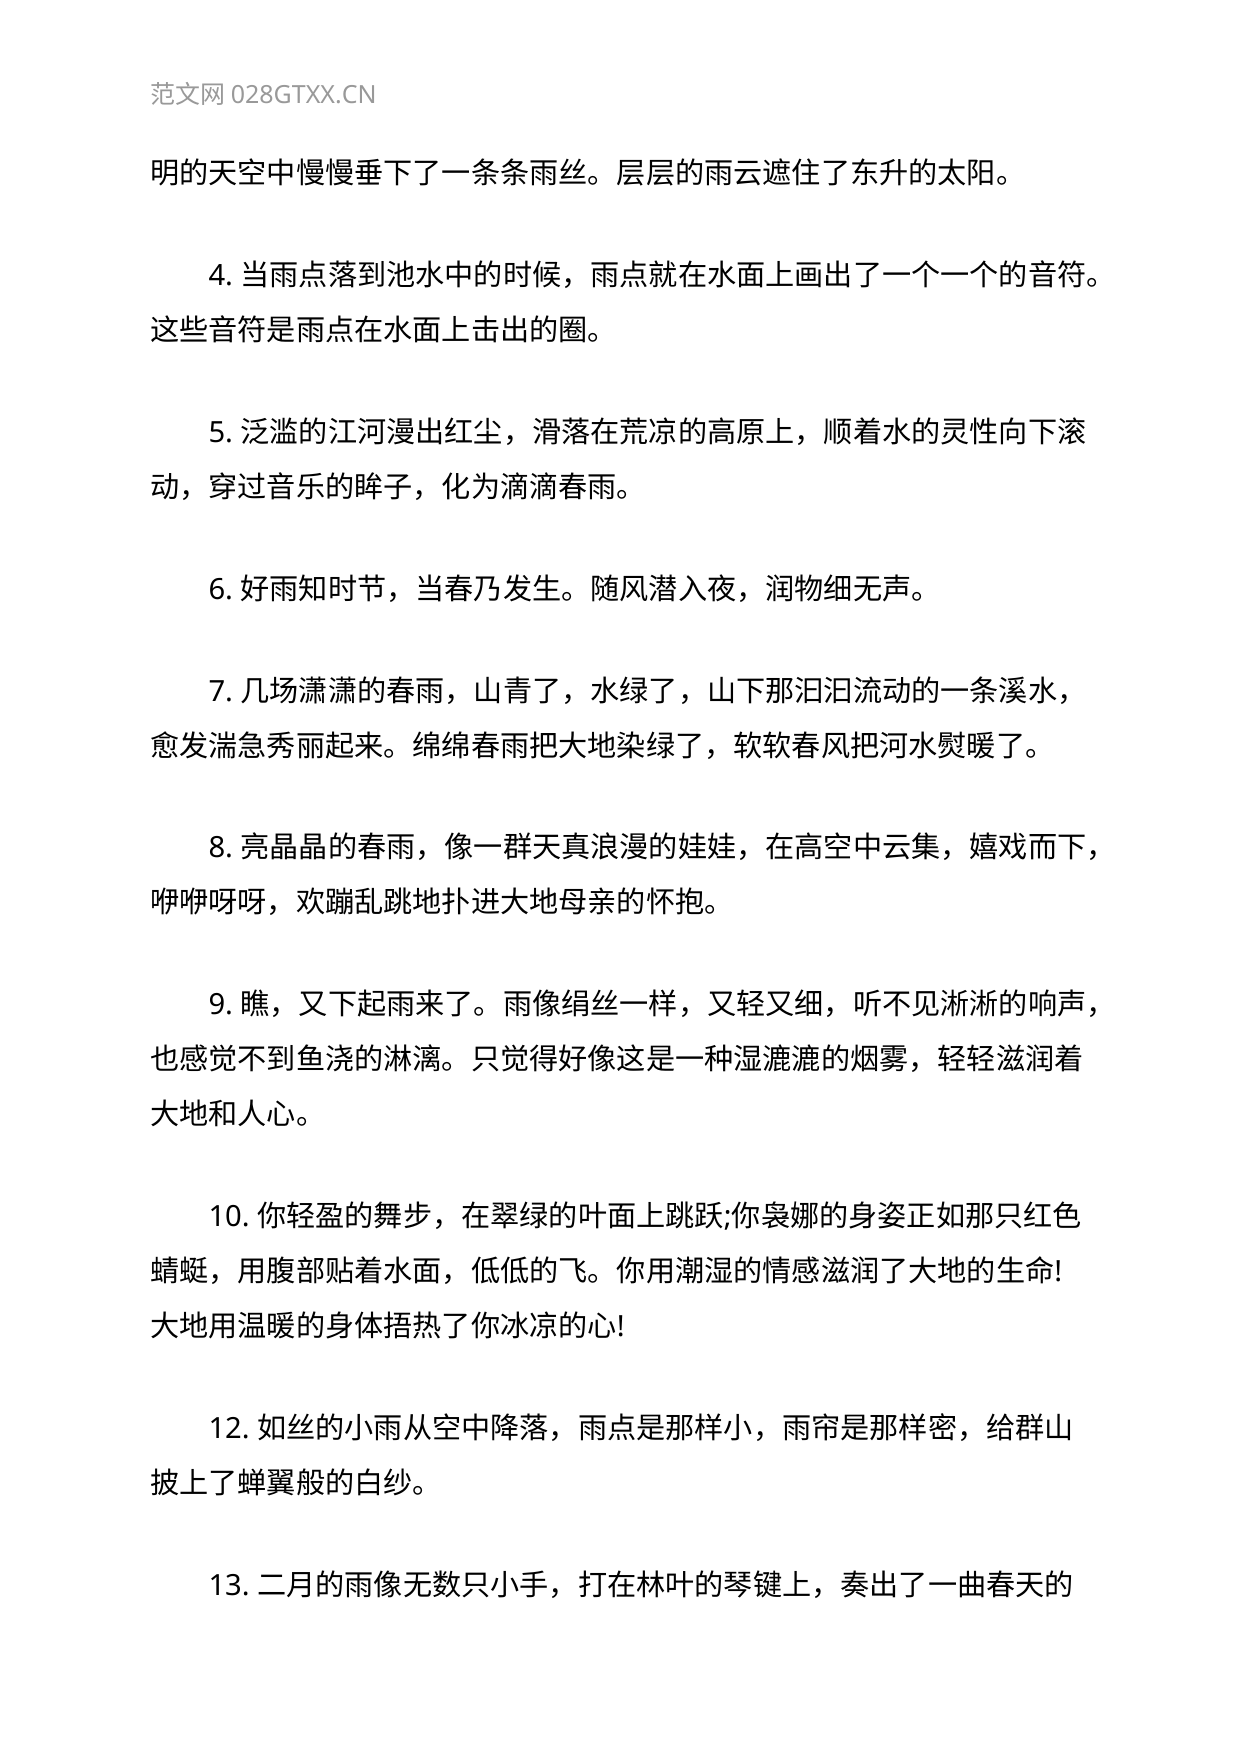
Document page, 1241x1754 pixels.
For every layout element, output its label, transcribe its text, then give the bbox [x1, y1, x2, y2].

text 12. 如丝的小雨从空中降落，雨点是那样小，雨帘是那样密，给群山披上了蝉翼般的白纱。 [150, 1404, 1090, 1502]
text 6. 好雨知时节，当春乃发生。随风潜入夜，润物细无声。 [150, 565, 1090, 608]
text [150, 1561, 1090, 1604]
text 4. 当雨点落到池水中的时候，雨点就在水面上画出了一个一个的音符。这些音符是雨点在水面上击出的圈。 [150, 252, 1090, 349]
text 7. 几场潇潇的春雨，山青了，水绿了，山下那汩汩流动的一条溪水，愈发湍急秀丽起来。绵绵春雨把大地染绿了，软软春风把河水熨暖了。 [150, 667, 1090, 764]
text 8. 亮晶晶的春雨，像一群天真浪漫的娃娃，在高空中云集，嬉戏而下，咿咿呀呀，欢蹦乱跳地扑进大地母亲的怀抱。 [150, 824, 1090, 921]
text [150, 150, 1090, 192]
text 10. 你轻盈的舞步，在翠绿的叶面上跳跃;你袅娜的身姿正如那只红色蜻蜓，用腹部贴着水面，低低的飞。你用潮湿的情感滋润了大地的生命!大地用温暖的身体捂热了你冰凉的心! [150, 1192, 1090, 1345]
text 5. 泛滥的江河漫出红尘，滑落在荒凉的高原上，顺着水的灵性向下滚动，穿过音乐的眸子，化为滴滴春雨。 [150, 408, 1090, 506]
text 9. 瞧，又下起雨来了。雨像绢丝一样，又轻又细，听不见淅淅的响声，也感觉不到鱼浇的淋漓。只觉得好像这是一种湿漉漉的烟雾，轻轻滋润着大地和人心。 [150, 981, 1090, 1133]
